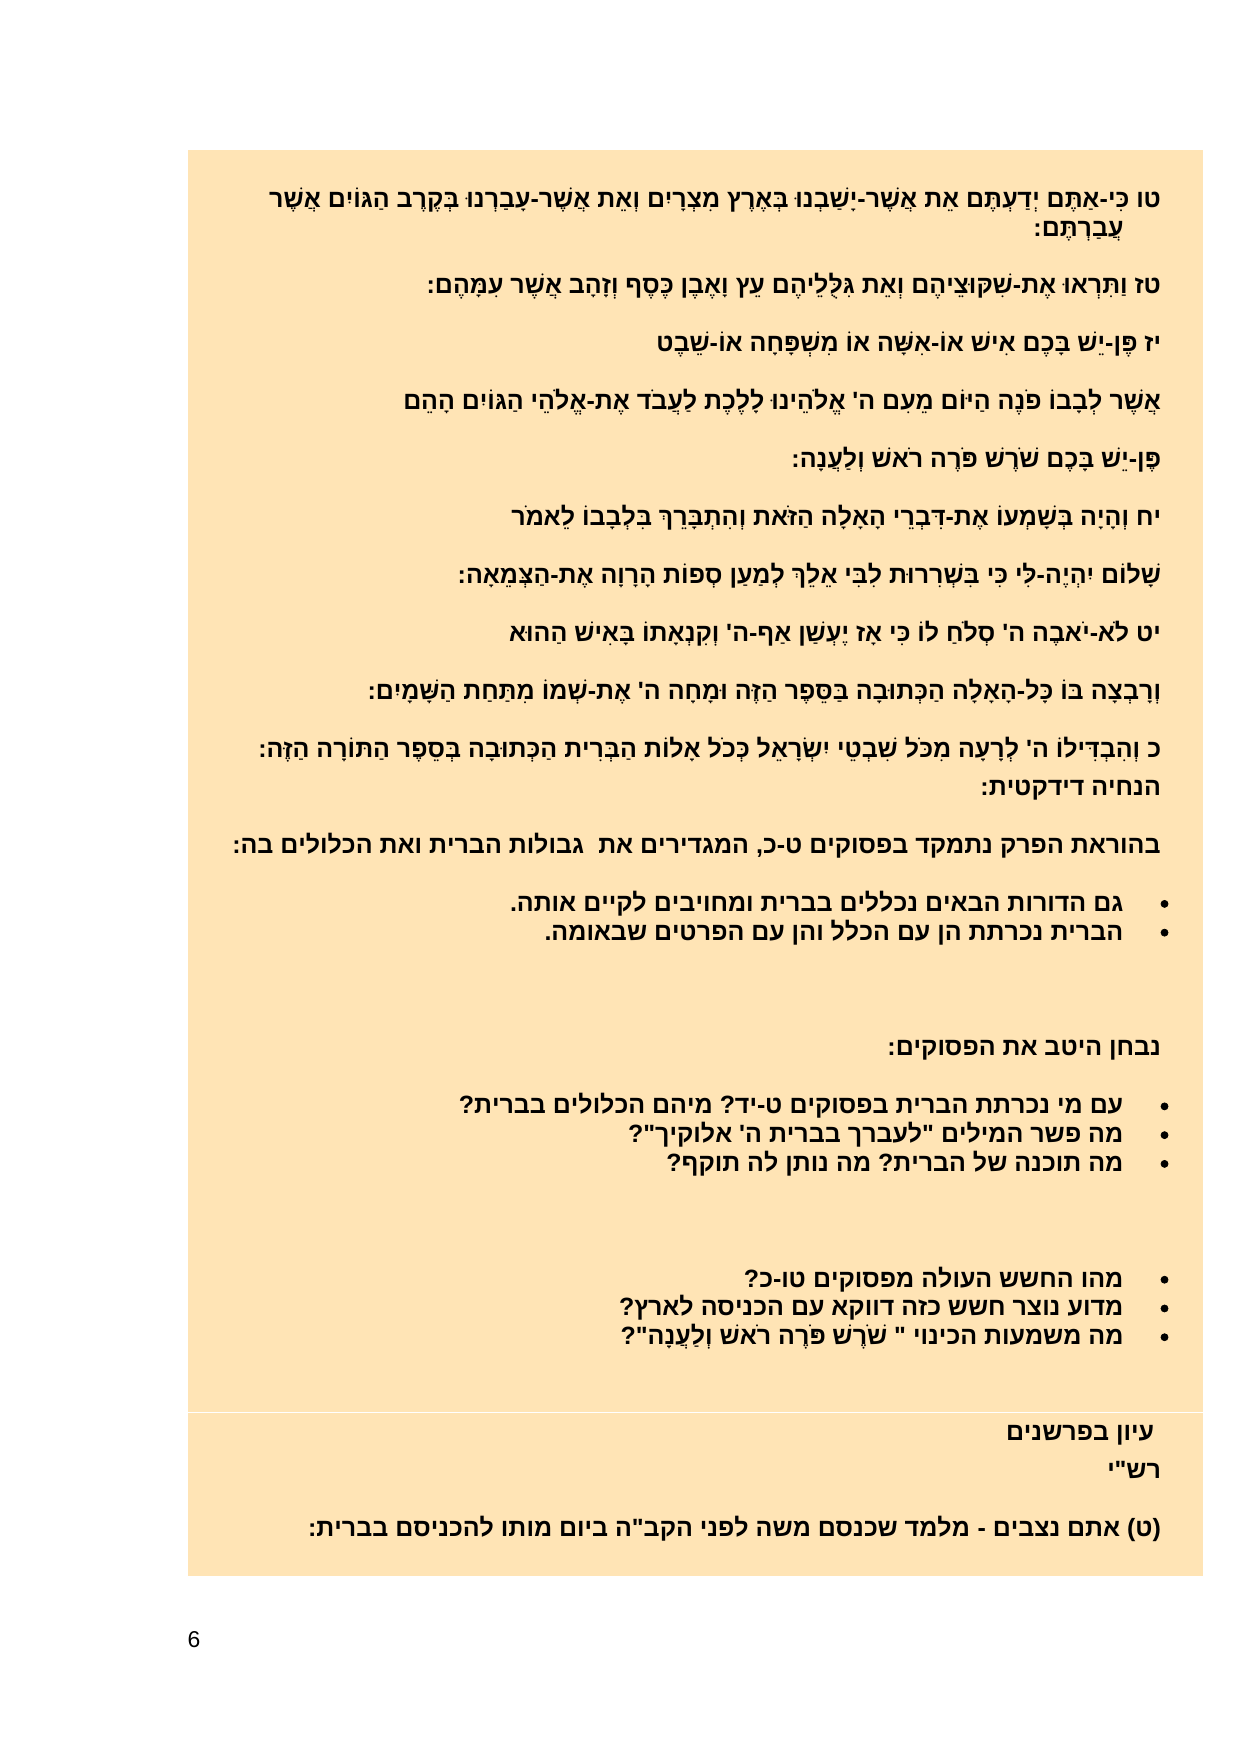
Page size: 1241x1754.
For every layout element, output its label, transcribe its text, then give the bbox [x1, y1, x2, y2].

table_cell עיון בפרשנים [188, 1413, 1203, 1451]
table_cell הנחיה דידקטית: בהוראת הפרק נתמקד בפסוקים ט-כ, המגדירים את גבולות הברית ואת הכלולים בה: גם הדורות הבאים נכללים בברית ומחויבים לקיים אותה. הברית נכרתת הן עם הכלל והן עם הפרטים שבאומה. נבחן היטב את הפסוקים: עם מי נכרתת הברית בפסוקים ט-יד? מיהם הכלולים בברית? מה פשר המילים "לעברך בברית ה' אלוקיך"? מה תוכנה של הברית? מה נותן לה תוקף? מהו החשש העולה מפסוקים טו-כ? מדוע נוצר חשש כזה דווקא עם הכניסה לארץ? מה משמעות הכינוי " שֹׁרֶשׁ פֹּרֶה רֹאשׁ וְלַעֲנָה"? [188, 767, 1203, 1412]
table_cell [188, 1451, 1203, 1576]
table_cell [188, 150, 1203, 767]
